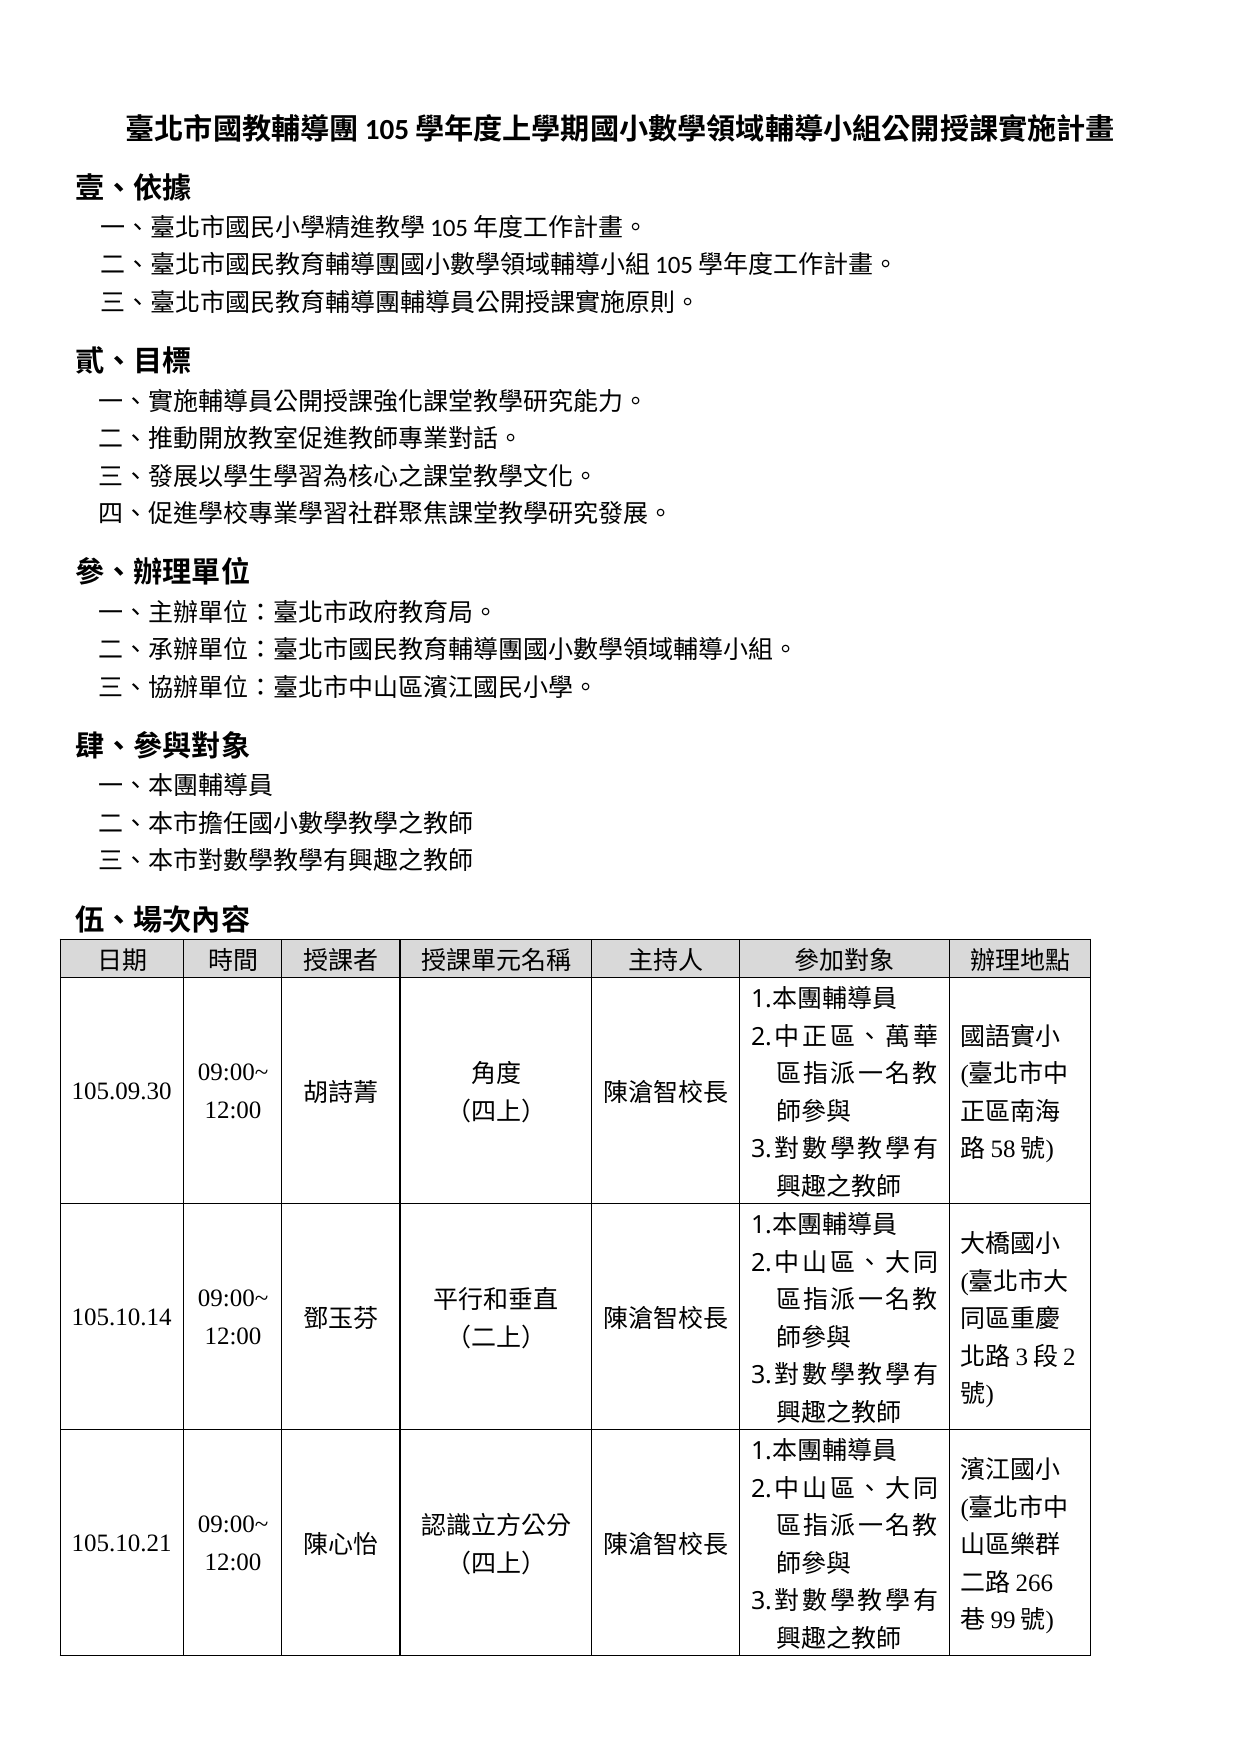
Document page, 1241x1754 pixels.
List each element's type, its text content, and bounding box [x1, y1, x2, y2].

table_cell 平行和垂直（二上） [401, 1204, 591, 1429]
table_header 日期 [61, 940, 183, 977]
table_cell 1.本團輔導員 2.中山區、大同區指派一名教師參與 3.對數學教學有興趣之教師 [740, 1430, 949, 1655]
table_cell 陳心怡 [282, 1430, 399, 1655]
list 臺北市國民教育輔導團輔導員公開授課實施原則。 [100, 282, 1165, 319]
table_cell 國語實小 (臺北市中正區南海路58號) [950, 978, 1090, 1203]
text 貳、目標 [75, 338, 1165, 380]
list 發展以學生學習為核心之課堂教學文化。 [99, 455, 1165, 493]
table_cell 105.10.21 [61, 1430, 183, 1655]
table_cell 1.本團輔導員 2.中正區、萬華區指派一名教師參與 3.對數學教學有興趣之教師 [740, 978, 949, 1203]
table_header 授課者 [282, 940, 399, 977]
list 臺北市國民教育輔導團國小數學領域輔導小組105學年度工作計畫。 [100, 244, 1165, 282]
table_cell 陳滄智校長 [592, 1204, 739, 1429]
table_cell 濱江國小 (臺北市中山區樂群二路266巷99號) [950, 1430, 1090, 1655]
table_cell 胡詩菁 [282, 978, 399, 1203]
text 一、主辦單位：臺北市政府教育局。 [99, 591, 1165, 629]
text 二、承辦單位：臺北市國民教育輔導團國小數學領域輔導小組。 [99, 629, 1165, 666]
text 伍、場次內容 [75, 896, 1165, 938]
table_cell 09:00~12:00 [184, 1430, 281, 1655]
table_header 授課單元名稱 [401, 940, 591, 977]
list 推動開放教室促進教師專業對話。 [99, 418, 1165, 455]
table_cell 陳滄智校長 [592, 1430, 739, 1655]
table_header 時間 [184, 940, 281, 977]
table_cell 1.本團輔導員 2.中山區、大同區指派一名教師參與 3.對數學教學有興趣之教師 [740, 1204, 949, 1429]
table_cell 角度 （四上） [401, 978, 591, 1203]
text 一、本團輔導員 [99, 765, 1165, 802]
text 參、辦理單位 [75, 549, 1165, 591]
table_cell 09:00~12:00 [184, 978, 281, 1203]
list 實施輔導員公開授課強化課堂教學研究能力。 [99, 380, 1165, 418]
text 肆、參與對象 [75, 723, 1165, 765]
table_cell 鄧玉芬 [282, 1204, 399, 1429]
table_header 辦理地點 [950, 940, 1090, 977]
text 二、本市擔任國小數學教學之教師 [99, 802, 1165, 840]
text 三、本市對數學教學有興趣之教師 [99, 840, 1165, 877]
list 臺北市國民小學精進教學105年度工作計畫。 [100, 207, 1165, 244]
table_cell 陳滄智校長 [592, 978, 739, 1203]
text 壹、依據 [75, 164, 1165, 207]
table_cell 105.10.14 [61, 1204, 183, 1429]
list 促進學校專業學習社群聚焦課堂教學研究發展。 [99, 493, 1165, 530]
text 三、協辦單位：臺北市中山區濱江國民小學。 [99, 666, 1165, 704]
table_cell 認識立方公分（四上） [401, 1430, 591, 1655]
table_cell 105.09.30 [61, 978, 183, 1203]
table_cell 09:00~12:00 [184, 1204, 281, 1429]
table_header 參加對象 [740, 940, 949, 977]
text 臺北市國教輔導團105學年度上學期國小數學領域輔導小組公開授課實施計畫 [75, 89, 1165, 164]
table_header 主持人 [592, 940, 739, 977]
table_cell 大橋國小 (臺北市大同區重慶北路3段2號) [950, 1204, 1090, 1429]
